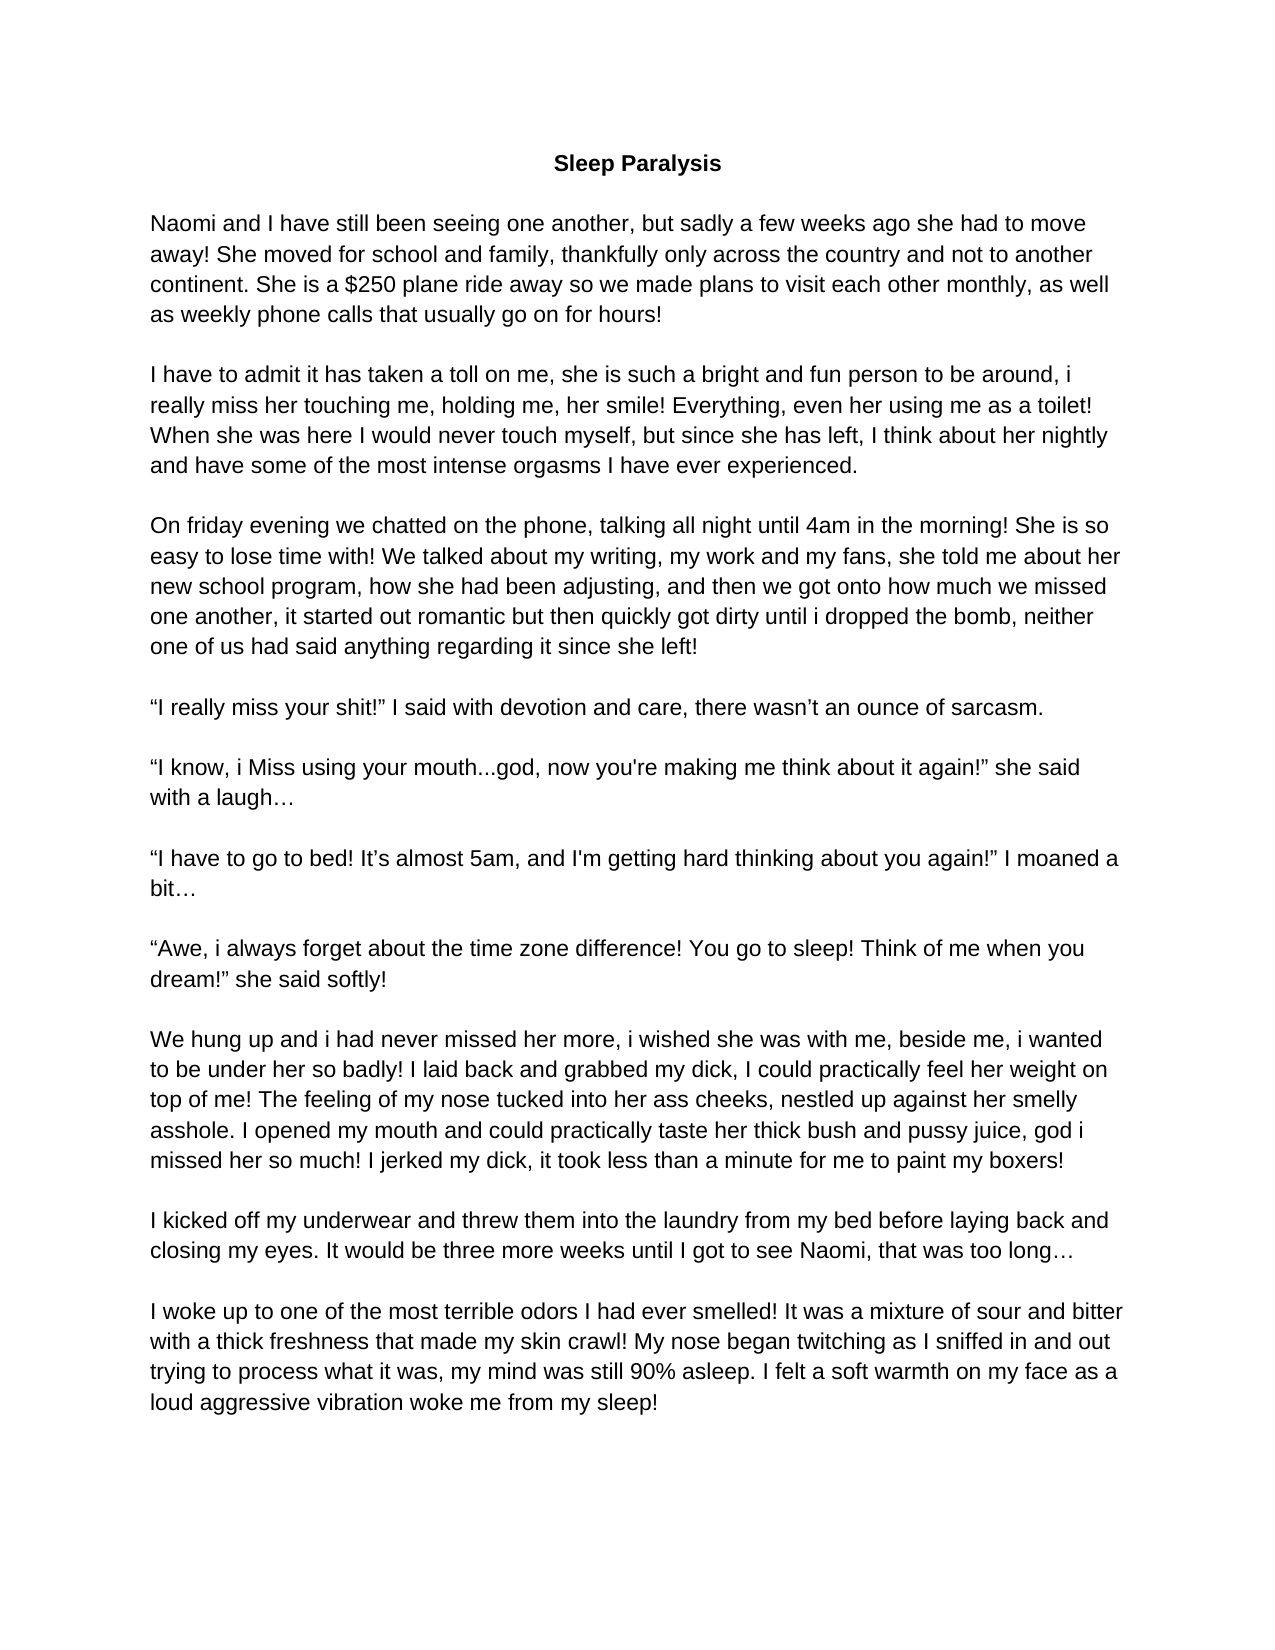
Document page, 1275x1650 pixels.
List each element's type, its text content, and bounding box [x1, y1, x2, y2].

text I kicked off my underwear and threw them into the laundry from my bed before laying back and closing my eyes. It would be three more weeks until I got to see Naomi, that was too long… [150, 1207, 1125, 1264]
text Naomi and I have still been seeing one another, but sadly a few weeks ago she had to move away! She moved for school and family, thankfully only across the country and not to another continent. She is a $250 plane ride away so we made plans to visit each other monthly, as well as weekly phone calls that usually go on for hours! [150, 210, 1125, 327]
text “Awe, i always forget about the time zone difference! You go to sleep! Think of me when you dream!” she said softly! [150, 935, 1125, 992]
text “I have to go to bed! It’s almost 5am, and I'm getting hard thinking about you again!” I moaned a bit… [150, 845, 1125, 901]
text We hung up and i had never missed her more, i wished she was with me, beside me, i wanted to be under her so badly! I laid back and grabbed my dick, I could practically feel her weight on top of me! The feeling of my nose tucked into her ass cheeks, nestled up against her smelly asshole. I opened my mouth and could practically taste her thick bush and pussy juice, god i missed her so much! I jerked my dick, it took less than a minute for me to paint my boxers! [150, 1026, 1125, 1173]
text I woke up to one of the most terrible odors I had ever smelled! It was a mixture of sour and bitter with a thick freshness that made my skin crawl! My nose began twitching as I sniffed in and out trying to process what it was, my mind was still 90% asleep. I felt a soft warmth on my face as a loud aggressive vibration woke me from my sleep! [150, 1298, 1125, 1415]
text I have to admit it has taken a toll on me, she is such a bright and fun person to be around, i really miss her touching me, holding me, her smile! Everything, even her using me as a toilet! When she was here I would never touch myself, but since she has left, I think about her nightly and have some of the most intense orgasms I have ever experienced. [150, 361, 1125, 478]
text On friday evening we chatted on the phone, talking all night until 4am in the morning! She is so easy to lose time with! We talked about my writing, my work and my fans, she told me about her new school program, how she had been adjusting, and then we got onto how much we missed one another, it started out romantic but then quickly got dirty until i dropped the bomb, neither one of us had said anything regarding it since she left! [150, 512, 1125, 660]
text Sleep Paralysis [150, 150, 1125, 176]
text “I really miss your shit!” I said with devotion and care, there wasn’t an ounce of sarcasm. [150, 694, 1125, 720]
text “I know, i Miss using your mouth...god, now you're making me think about it again!” she said with a laugh… [150, 754, 1125, 811]
